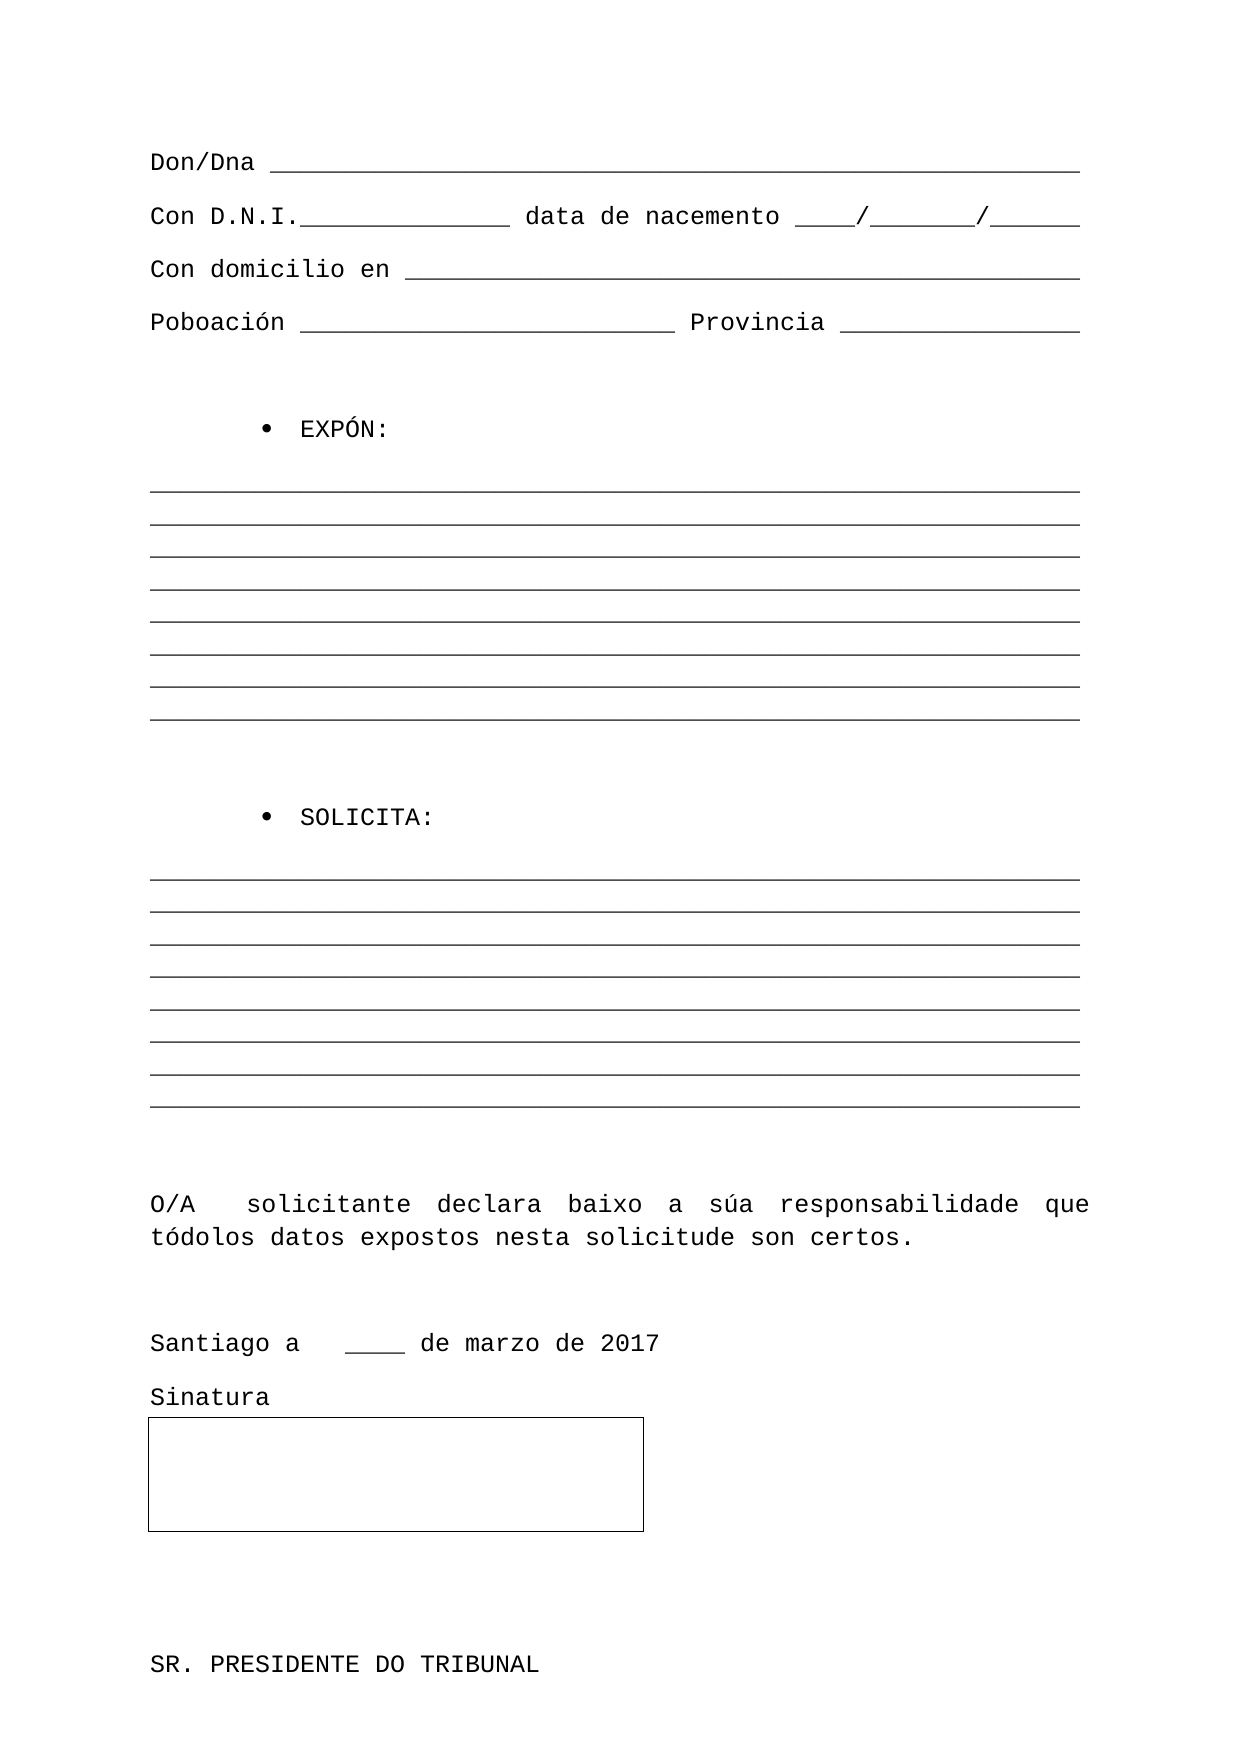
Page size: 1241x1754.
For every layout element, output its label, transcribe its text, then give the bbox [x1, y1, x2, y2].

list SOLICITA: [262, 804, 1090, 832]
text O/A solicitante declara baixo a súa responsabilidade que tódolos datos expostos nesta solicitude son certos. [150, 1192, 1090, 1252]
text ________________________________________________________________________________________________________________________________________________________________________________________________________________________________________________________________________________________________________________________________________________________________________________________________________________________________________________________________________________________________________________ [150, 857, 1090, 1113]
text Poboación _________________________ Provincia ________________ [150, 310, 1090, 338]
text Con domicilio en _____________________________________________ [150, 257, 1090, 285]
list EXPÓN: [262, 417, 1090, 445]
text Santiago a ____ de marzo de 2017 [150, 1331, 1090, 1359]
text Con D.N.I.______________ data de nacemento ____/_______/______ [150, 203, 1090, 232]
text Sinatura [150, 1384, 1090, 1412]
text Don/Dna ______________________________________________________ [150, 150, 1090, 178]
text ________________________________________________________________________________________________________________________________________________________________________________________________________________________________________________________________________________________________________________________________________________________________________________________________________________________________________________________________________________________________________________ [150, 470, 1090, 726]
